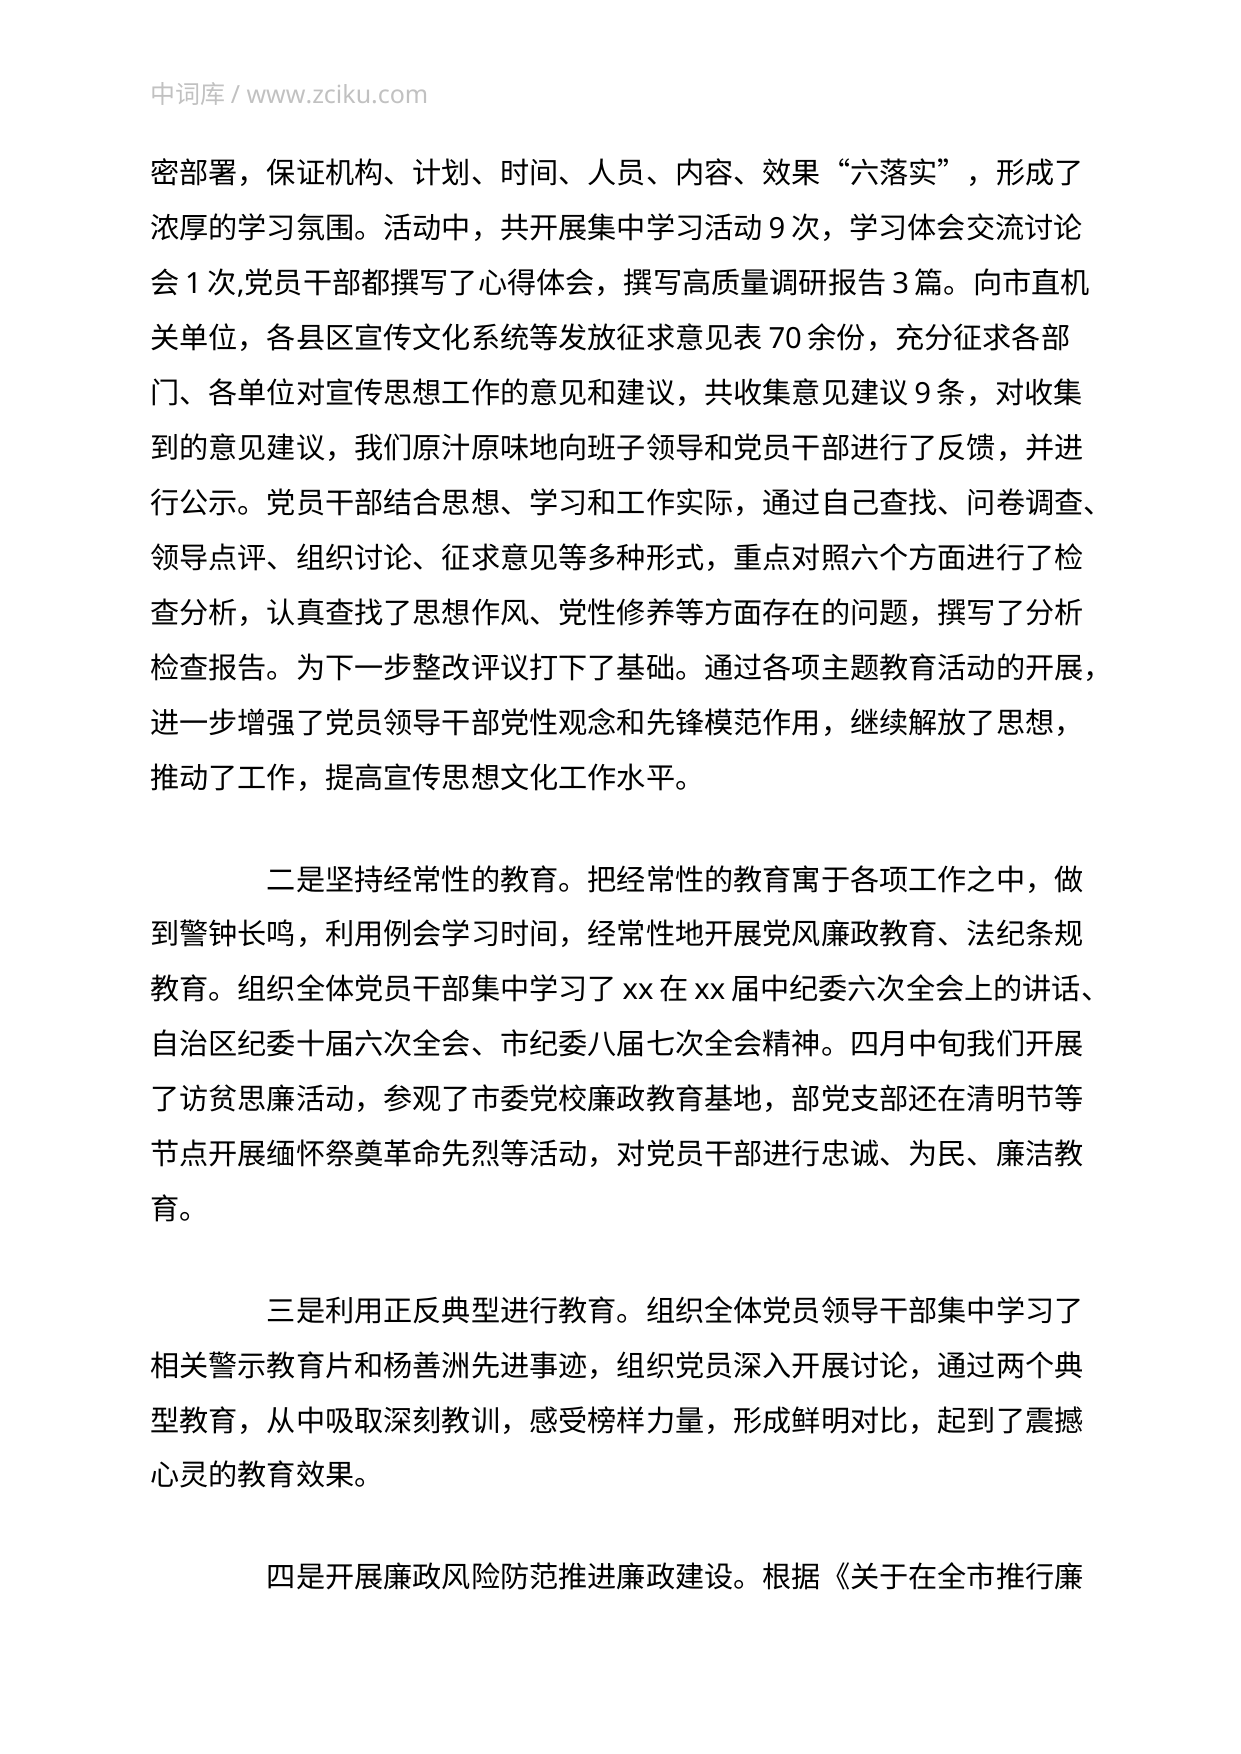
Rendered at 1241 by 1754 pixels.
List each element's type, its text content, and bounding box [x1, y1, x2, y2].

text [150, 150, 1090, 797]
text 三是利用正反典型进行教育。组织全体党员领导干部集中学习了相关警示教育片和杨善洲先进事迹，组织党员深入开展讨论，通过两个典型教育，从中吸取深刻教训，感受榜样力量，形成鲜明对比，起到了震撼心灵的教育效果。 [150, 1287, 1090, 1494]
text 二是坚持经常性的教育。把经常性的教育寓于各项工作之中，做到警钟长鸣，利用例会学习时间，经常性地开展党风廉政教育、法纪条规教育。组织全体党员干部集中学习了xx在xx届中纪委六次全会上的讲话、自治区纪委十届六次全会、市纪委八届七次全会精神。四月中旬我们开展了访贫思廉活动，参观了市委党校廉政教育基地，部党支部还在清明节等节点开展缅怀祭奠革命先烈等活动，对党员干部进行忠诚、为民、廉洁教育。 [150, 856, 1090, 1228]
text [150, 1554, 1090, 1596]
